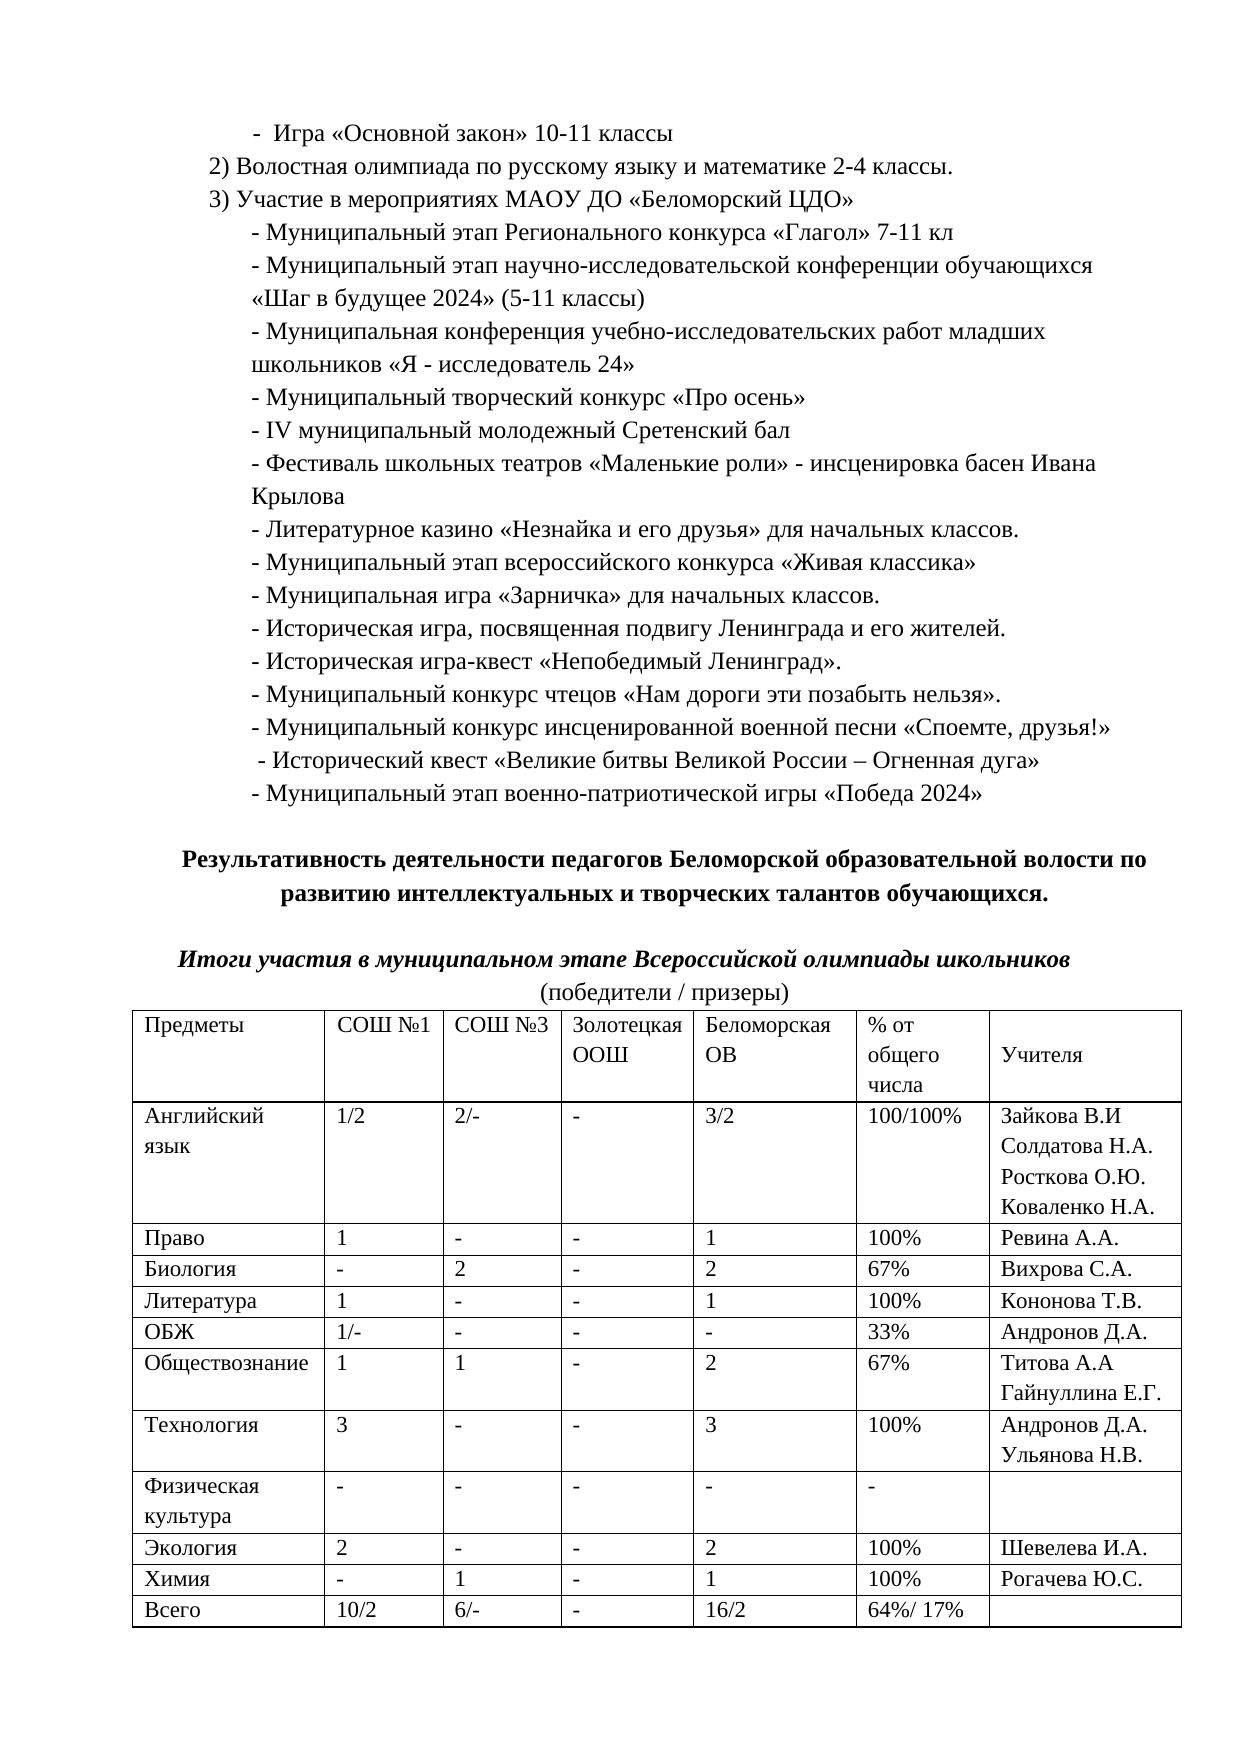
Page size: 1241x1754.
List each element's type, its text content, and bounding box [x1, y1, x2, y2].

table_cell 100% [857, 1224, 989, 1254]
table_cell Шевелева И.А. [990, 1534, 1181, 1564]
table_cell - [444, 1472, 561, 1533]
text - Муниципальный творческий конкурс «Про осень» [251, 382, 1152, 411]
table_header Беломорская ОВ [694, 1011, 856, 1101]
text 3) Участие в мероприятиях МАОУ ДО «Беломорский ЦДО» [177, 184, 1152, 213]
table_cell 3 [694, 1411, 856, 1471]
table_cell Зайкова В.И Солдатова Н.А. Росткова О.Ю. Коваленко Н.А. [990, 1103, 1181, 1223]
table_cell - [857, 1472, 989, 1533]
text Результативность деятельности педагогов Беломорской образовательной волости по развитию интеллектуальных и творческих талантов обучающихся. [177, 844, 1152, 906]
table_cell - [562, 1349, 693, 1410]
table_cell - [444, 1224, 561, 1254]
table_cell 64%/ 17% [857, 1596, 989, 1626]
text - Муниципальная конференция учебно-исследовательских работ младших школьников «Я - исследователь 24» [251, 316, 1152, 378]
table_cell - [444, 1534, 561, 1564]
table_cell 2/- [444, 1103, 561, 1223]
table_cell 1 [694, 1224, 856, 1254]
text - Муниципальный этап Регионального конкурса «Глагол» 7-11 кл [177, 217, 1152, 246]
table_cell Биология [133, 1256, 324, 1286]
table_cell Физическая культура [133, 1472, 324, 1533]
text - Муниципальный этап всероссийского конкурса «Живая классика» [177, 547, 1152, 576]
table_cell Кононова Т.В. [990, 1287, 1181, 1317]
text - Историческая игра-квест «Непобедимый Ленинград». [177, 646, 1152, 675]
table_cell 3/2 [694, 1103, 856, 1223]
text - Муниципальный этап военно-патриотической игры «Победа 2024» [177, 778, 1152, 807]
table_cell 100% [857, 1411, 989, 1471]
text - Муниципальный конкурс чтецов «Нам дороги эти позабыть нельзя». [177, 679, 1152, 708]
table_cell Титова А.А Гайнуллина Е.Г. [990, 1349, 1181, 1410]
table_cell - [562, 1472, 693, 1533]
table_cell 6/- [444, 1596, 561, 1626]
table_cell 67% [857, 1256, 989, 1286]
table_cell 1 [694, 1287, 856, 1317]
table_cell Английский язык [133, 1103, 324, 1223]
table_cell 16/2 [694, 1596, 856, 1626]
table_cell 2 [694, 1534, 856, 1564]
table_cell - [694, 1472, 856, 1533]
table_cell - [444, 1318, 561, 1348]
text - Муниципальный конкурс инсценированной военной песни «Споемте, друзья!» [251, 712, 1152, 741]
table_cell 33% [857, 1318, 989, 1348]
table_cell Ревина А.А. [990, 1224, 1181, 1254]
table_cell - [562, 1318, 693, 1348]
table_cell - [562, 1534, 693, 1564]
table_cell 2 [325, 1534, 443, 1564]
table_cell - [325, 1472, 443, 1533]
text - Фестиваль школьных театров «Маленькие роли» - инсценировка басен Ивана Крылова [251, 448, 1152, 510]
table_header Золотецкая ООШ [562, 1011, 693, 1101]
table_cell - [562, 1596, 693, 1626]
table_cell - [562, 1411, 693, 1471]
table_cell 1/- [325, 1318, 443, 1348]
table_cell 2 [694, 1349, 856, 1410]
table_header СОШ №1 [325, 1011, 443, 1101]
table_cell - [325, 1256, 443, 1286]
text - Игра «Основной закон» 10-11 классы [252, 118, 1152, 147]
table_cell 10/2 [325, 1596, 443, 1626]
table_cell Право [133, 1224, 324, 1254]
table_cell 67% [857, 1349, 989, 1410]
text - Историческая игра, посвященная подвигу Ленинграда и его жителей. [177, 613, 1152, 642]
table_cell Андронов Д.А. Ульянова Н.В. [990, 1411, 1181, 1471]
text Итоги участия в муниципальном этапе Всероссийской олимпиады школьников [177, 944, 1152, 972]
table_cell 1 [325, 1287, 443, 1317]
table_cell ОБЖ [133, 1318, 324, 1348]
table_header Учителя [990, 1011, 1181, 1101]
table_cell [990, 1596, 1181, 1626]
text - Муниципальный этап научно-исследовательской конференции обучающихся «Шаг в будущее 2024» (5-11 классы) [251, 250, 1152, 312]
table_cell 100% [857, 1534, 989, 1564]
table_cell - [562, 1256, 693, 1286]
table_cell 100% [857, 1565, 989, 1595]
table_cell 100/100% [857, 1103, 989, 1223]
text - Литературное казино «Незнайка и его друзья» для начальных классов. [251, 514, 1152, 543]
table_cell Вихрова С.А. [990, 1256, 1181, 1286]
table_cell - [694, 1318, 856, 1348]
table_cell Рогачева Ю.С. [990, 1565, 1181, 1595]
text - Исторический квест «Великие битвы Великой России – Огненная дуга» [251, 746, 1152, 774]
table_cell 1 [325, 1224, 443, 1254]
table_cell Обществознание [133, 1349, 324, 1410]
table_cell - [444, 1287, 561, 1317]
table_header % от общего числа [857, 1011, 989, 1101]
table_cell Всего [133, 1596, 324, 1626]
table_cell - [562, 1287, 693, 1317]
table_cell 100% [857, 1287, 989, 1317]
table_cell - [325, 1565, 443, 1595]
table_cell 2 [444, 1256, 561, 1286]
table_cell [990, 1472, 1181, 1533]
text 2) Волостная олимпиада по русскому языку и математике 2-4 классы. [177, 151, 1152, 180]
table_cell Экология [133, 1534, 324, 1564]
table_cell 1 [444, 1349, 561, 1410]
table_header СОШ №3 [444, 1011, 561, 1101]
table_cell Химия [133, 1565, 324, 1595]
table_cell Технология [133, 1411, 324, 1471]
text (победители / призеры) [177, 977, 1152, 1005]
table_cell 2 [694, 1256, 856, 1286]
table_cell Андронов Д.А. [990, 1318, 1181, 1348]
table_cell 1/2 [325, 1103, 443, 1223]
table_cell 1 [444, 1565, 561, 1595]
table_cell - [562, 1565, 693, 1595]
table_cell - [562, 1224, 693, 1254]
table_cell - [562, 1103, 693, 1223]
table_header Предметы [133, 1011, 324, 1101]
table_cell 1 [694, 1565, 856, 1595]
table_cell Литература [133, 1287, 324, 1317]
table_cell - [444, 1411, 561, 1471]
text - Муниципальная игра «Зарничка» для начальных классов. [177, 580, 1152, 609]
table_cell 3 [325, 1411, 443, 1471]
table_cell 1 [325, 1349, 443, 1410]
text - IV муниципальный молодежный Сретенский бал [177, 415, 1152, 444]
